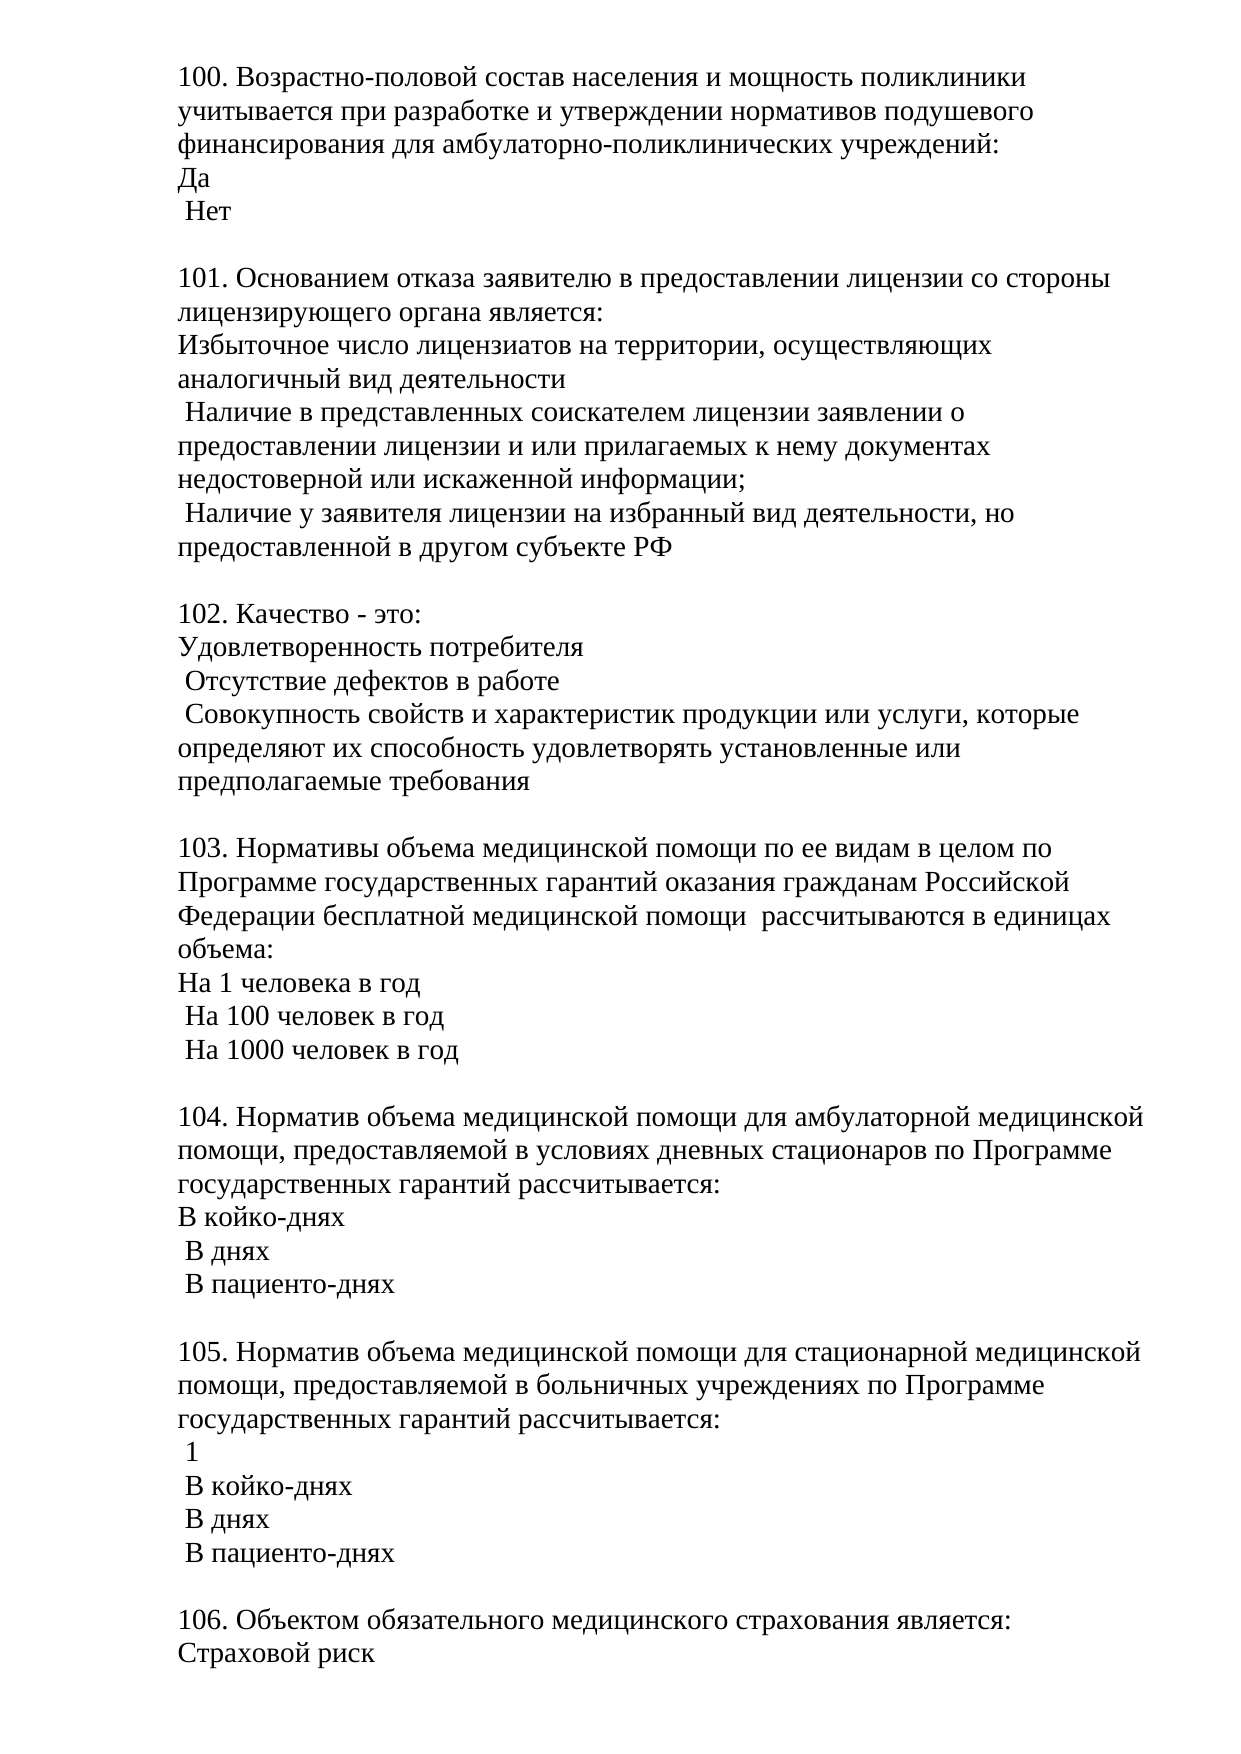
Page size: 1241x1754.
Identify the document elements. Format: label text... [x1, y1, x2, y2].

text Наличие у заявителя лицензии на избранный вид деятельности, но предоставленной в другом субъекте РФ [177, 495, 1152, 562]
text В днях [177, 1501, 1152, 1535]
text Отсутствие дефектов в работе [177, 663, 1152, 696]
text 100. Возрастно-половой состав населения и мощность поликлиники учитывается при разработке и утверждении нормативов подушевого финансирования для амбулаторно-поликлинических учреждений: [177, 59, 1152, 160]
text Нет [177, 193, 1152, 227]
text 102. Качество - это: [177, 596, 1152, 629]
text Да [177, 160, 1152, 193]
text 105. Норматив объема медицинской помощи для стационарной медицинской помощи, предоставляемой в больничных учреждениях по Программе государственных гарантий рассчитывается: [177, 1334, 1152, 1434]
text Совокупность свойств и характеристик продукции или услуги, которые определяют их способность удовлетворять установленные или предполагаемые требования [177, 696, 1152, 797]
text На 1000 человек в год [177, 1032, 1152, 1065]
text В днях [177, 1233, 1152, 1267]
text Наличие в представленных соискателем лицензии заявлении о предоставлении лицензии и или прилагаемых к нему документах недостоверной или искаженной информации; [177, 394, 1152, 495]
text В пациенто-днях [177, 1535, 1152, 1568]
text 106. Объектом обязательного медицинского страхования является: [177, 1602, 1152, 1636]
text На 100 человек в год [177, 998, 1152, 1032]
text Страховой риск [177, 1636, 1152, 1669]
text 103. Нормативы объема медицинской помощи по ее видам в целом по Программе государственных гарантий оказания гражданам Российской Федерации бесплатной медицинской помощи рассчитываются в единицах объема: [177, 831, 1152, 965]
text В койко-днях [177, 1468, 1152, 1501]
text 104. Норматив объема медицинской помощи для амбулаторной медицинской помощи, предоставляемой в условиях дневных стационаров по Программе государственных гарантий рассчитывается: [177, 1099, 1152, 1199]
text В пациенто-днях [177, 1267, 1152, 1300]
text На 1 человека в год [177, 965, 1152, 998]
text 101. Основанием отказа заявителю в предоставлении лицензии со стороны лицензирующего органа является: [177, 260, 1152, 327]
text В койко-днях [177, 1199, 1152, 1233]
text 1 [177, 1434, 1152, 1468]
text Избыточное число лицензиатов на территории, осуществляющих аналогичный вид деятельности [177, 327, 1152, 394]
text Удовлетворенность потребителя [177, 629, 1152, 663]
